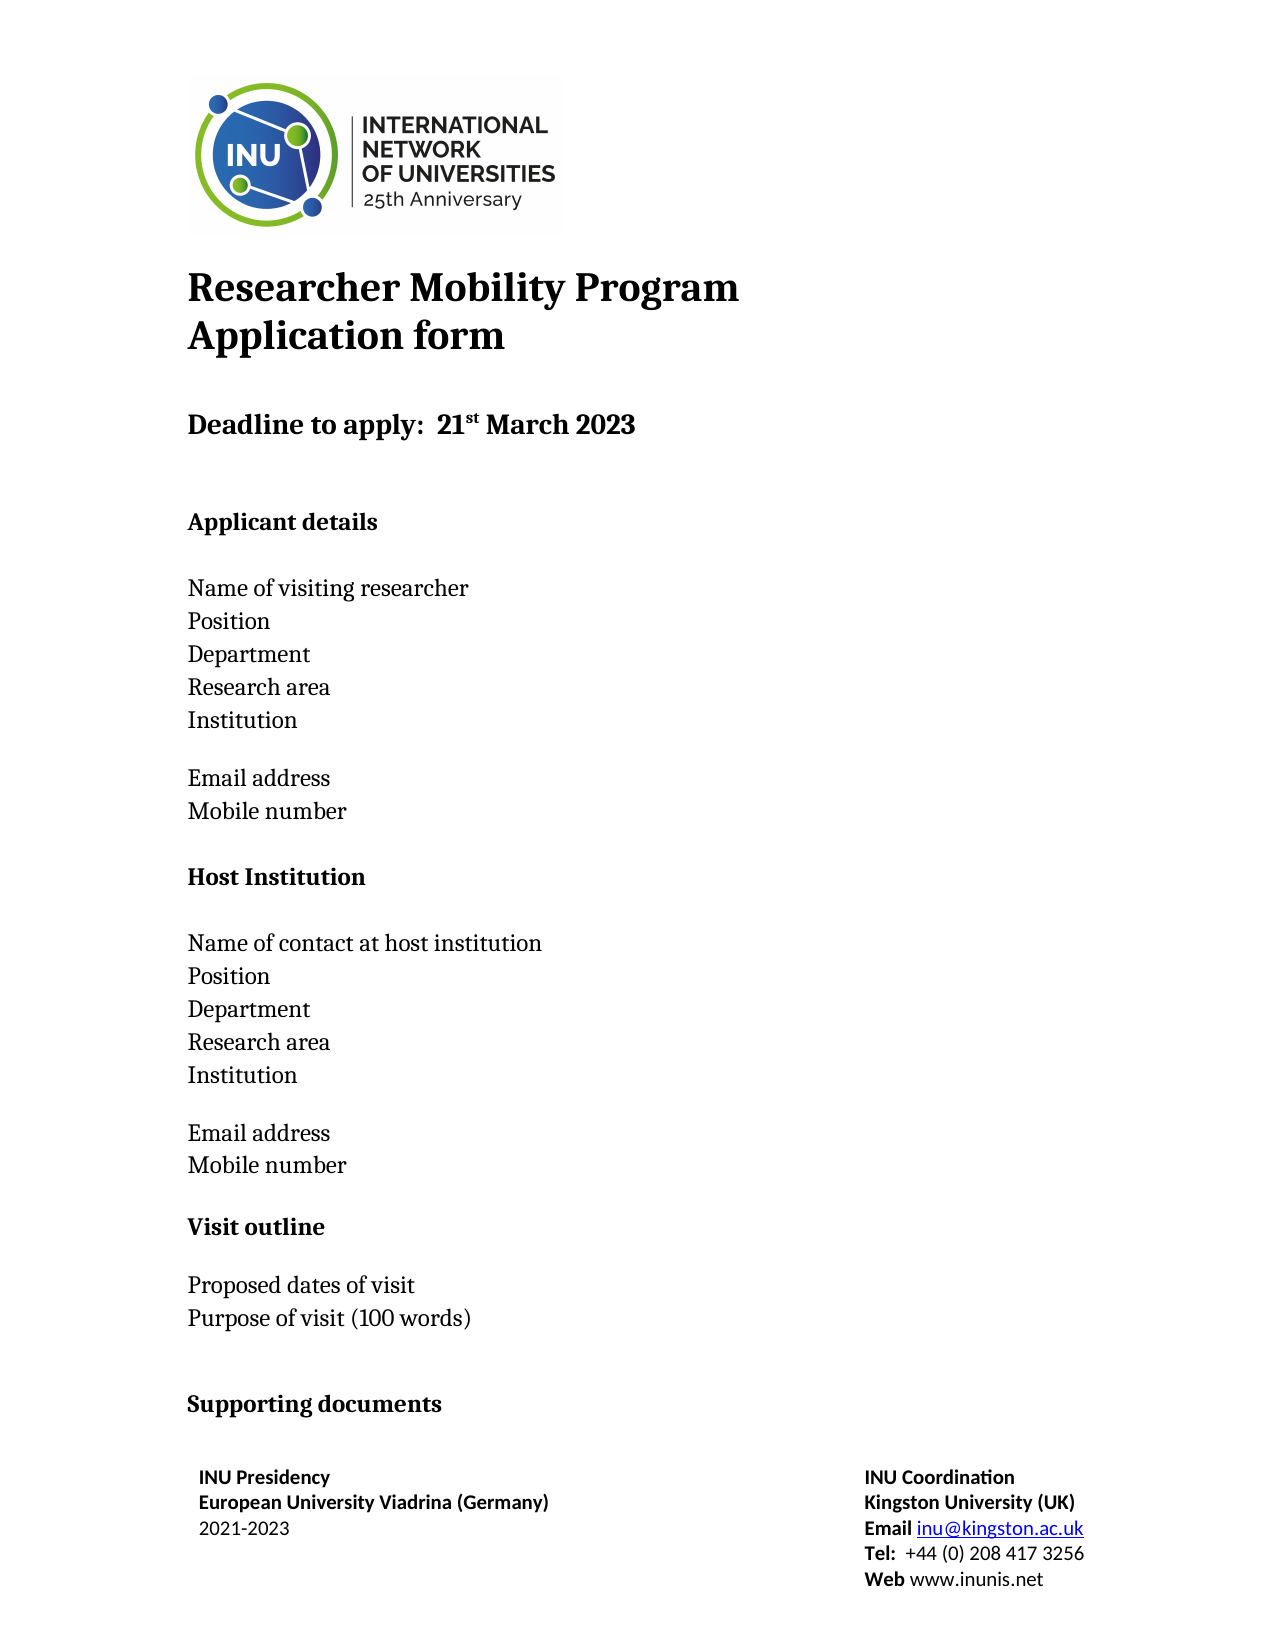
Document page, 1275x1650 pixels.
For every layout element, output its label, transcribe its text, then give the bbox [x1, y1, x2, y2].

text Email address [187, 764, 1087, 792]
text Supporting documents [187, 1390, 1087, 1419]
text Visit outline [187, 1213, 1087, 1242]
text Name of contact at host institution [187, 929, 1087, 958]
text Applicant details [187, 508, 1087, 537]
text Name of visiting researcher [187, 574, 1087, 603]
text Mobile number [187, 797, 1087, 826]
text Application form [187, 312, 1087, 360]
text Proposed dates of visit [187, 1271, 1087, 1299]
text Email address [187, 1118, 1087, 1147]
text Department [187, 640, 1087, 669]
text Department [187, 995, 1087, 1024]
text Researcher Mobility Program [187, 264, 1087, 312]
text Institution [187, 1061, 1087, 1090]
text Institution [187, 706, 1087, 735]
text Position [187, 962, 1087, 991]
text Mobile number [187, 1151, 1087, 1180]
picture [187, 75, 564, 236]
text Purpose of visit (100 words) [187, 1304, 1087, 1332]
text Research area [187, 1028, 1087, 1057]
text Deadline to apply: 21st March 2023 [187, 408, 1087, 442]
text Host Institution [187, 863, 1087, 892]
text Research area [187, 673, 1087, 702]
text Position [187, 607, 1087, 636]
